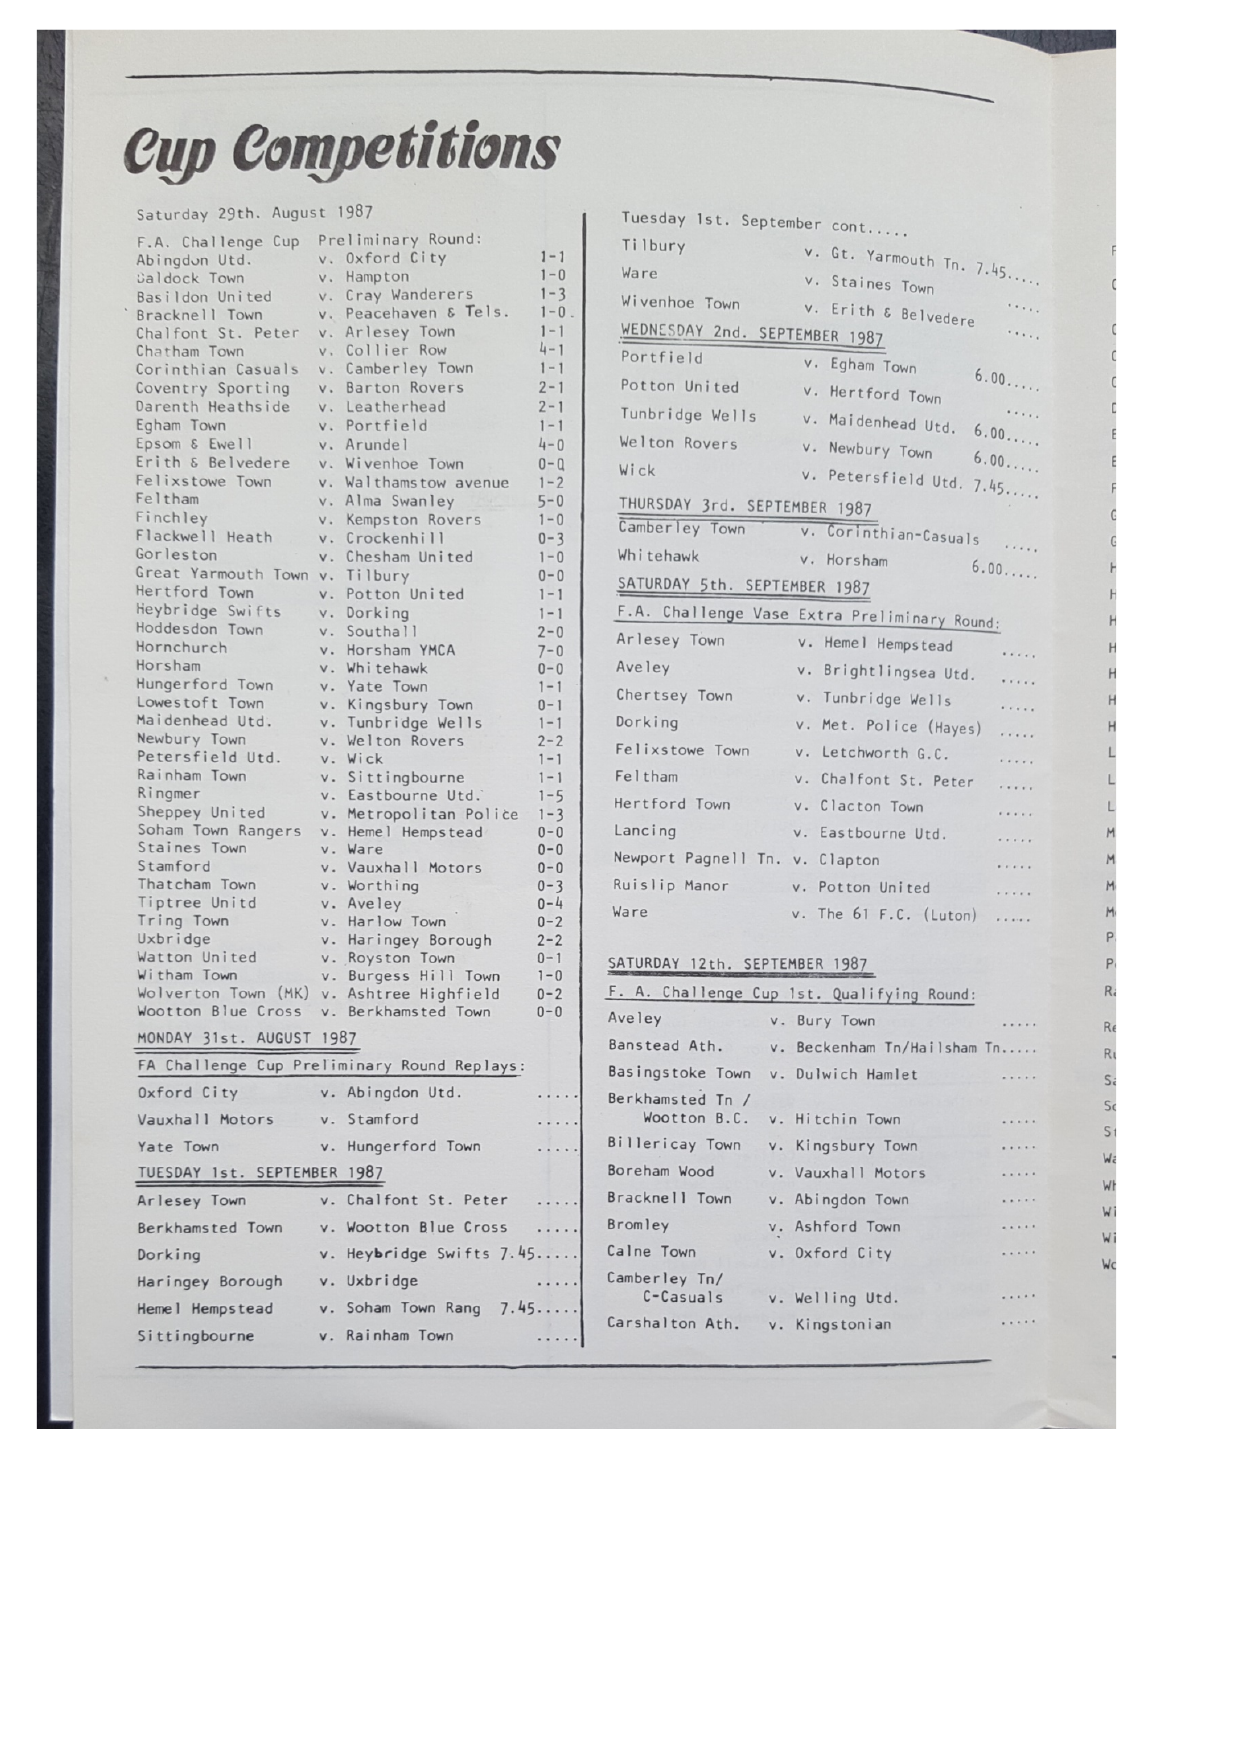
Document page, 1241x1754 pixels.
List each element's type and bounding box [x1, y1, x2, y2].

picture [38, 32, 1117, 1429]
